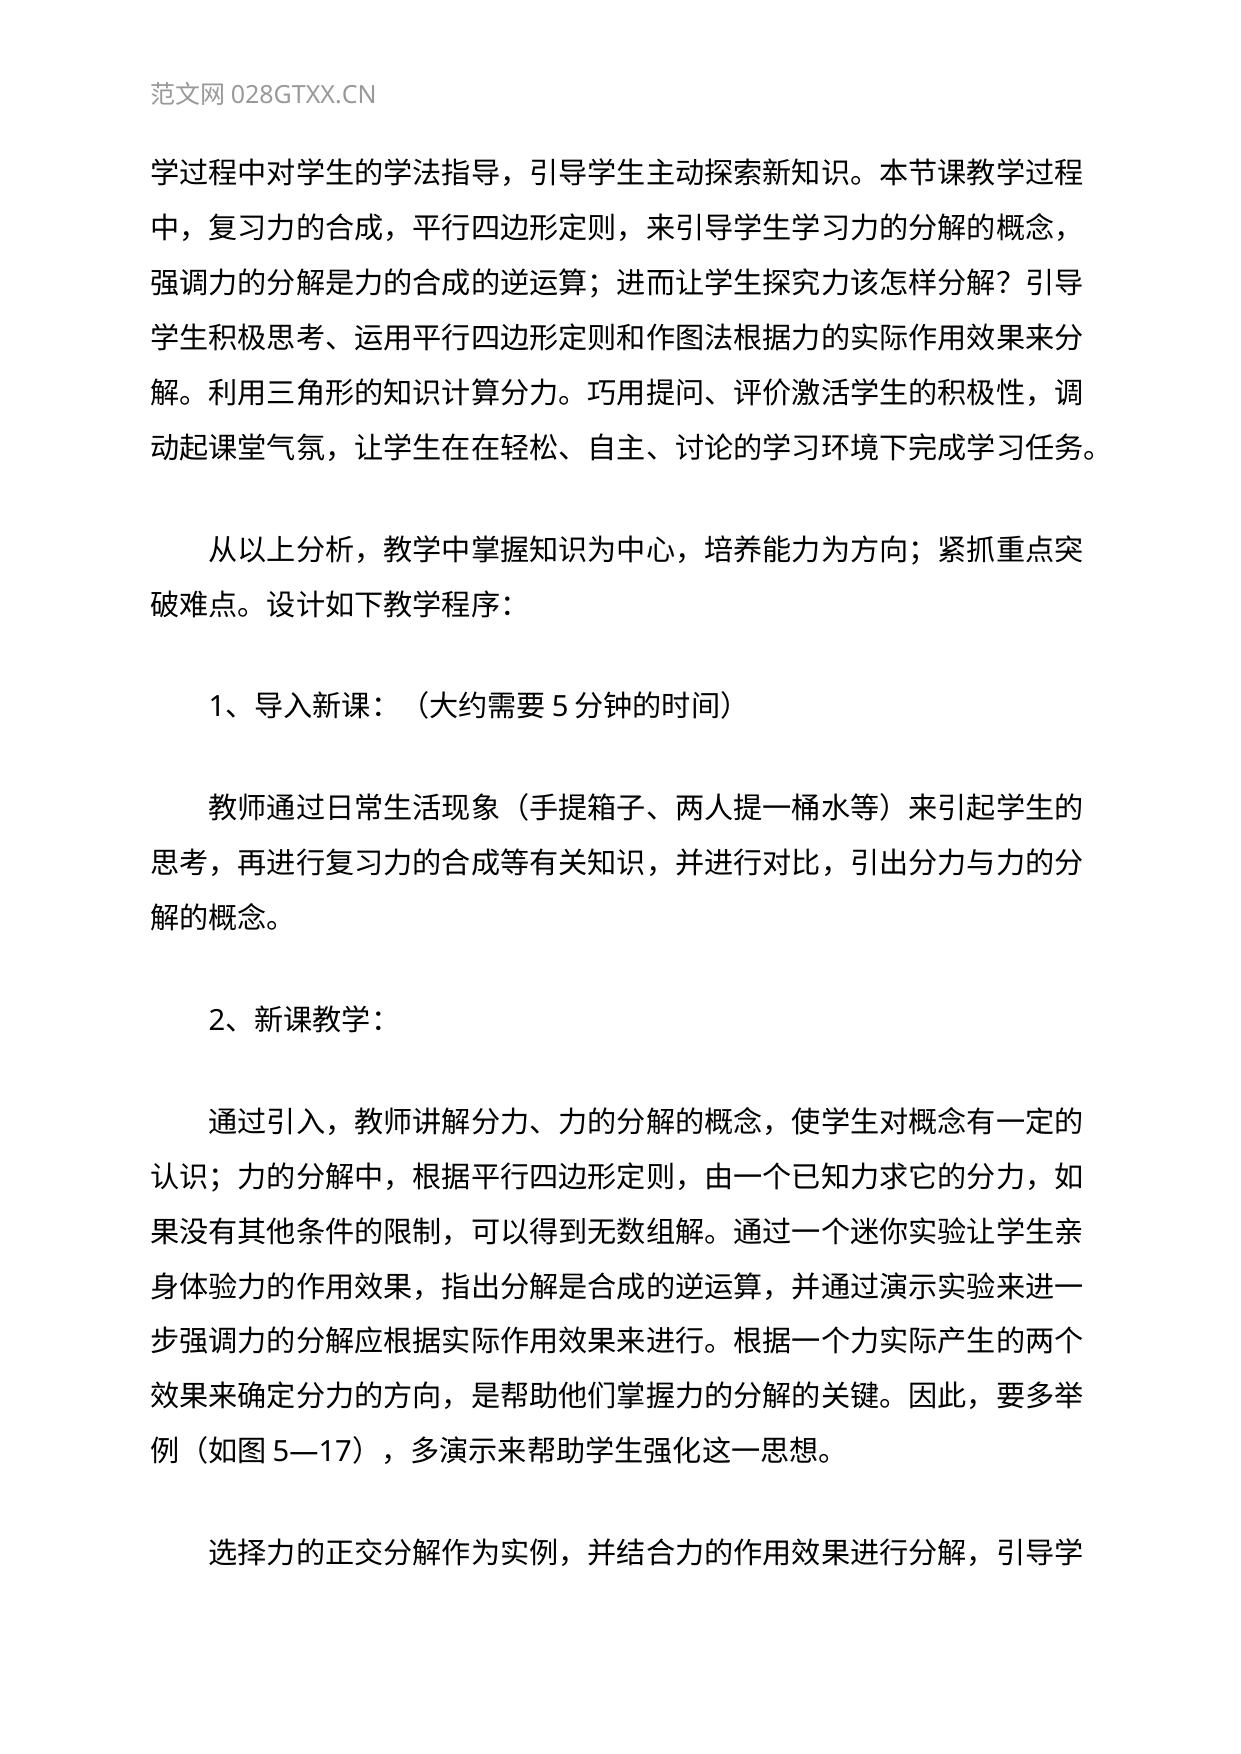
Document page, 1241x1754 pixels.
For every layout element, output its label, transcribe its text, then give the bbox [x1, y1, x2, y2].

text 1、导入新课：（大约需要5分钟的时间） [150, 683, 1090, 725]
text 从以上分析，教学中掌握知识为中心，培养能力为方向；紧抓重点突破难点。设计如下教学程序： [150, 526, 1090, 623]
text 2、新课教学： [150, 996, 1090, 1039]
text 通过引入，教师讲解分力、力的分解的概念，使学生对概念有一定的认识；力的分解中，根据平行四边形定则，由一个已知力求它的分力，如果没有其他条件的限制，可以得到无数组解。通过一个迷你实验让学生亲身体验力的作用效果，指出分解是合成的逆运算，并通过演示实验来进一步强调力的分解应根据实际作用效果来进行。根据一个力实际产生的两个效果来确定分力的方向，是帮助他们掌握力的分解的关键。因此，要多举例（如图5—17），多演示来帮助学生强化这一思想。 [150, 1098, 1090, 1470]
text 教师通过日常生活现象（手提箱子、两人提一桶水等）来引起学生的思考，再进行复习力的合成等有关知识，并进行对比，引出分力与力的分解的概念。 [150, 785, 1090, 937]
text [150, 1530, 1090, 1572]
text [150, 150, 1090, 467]
